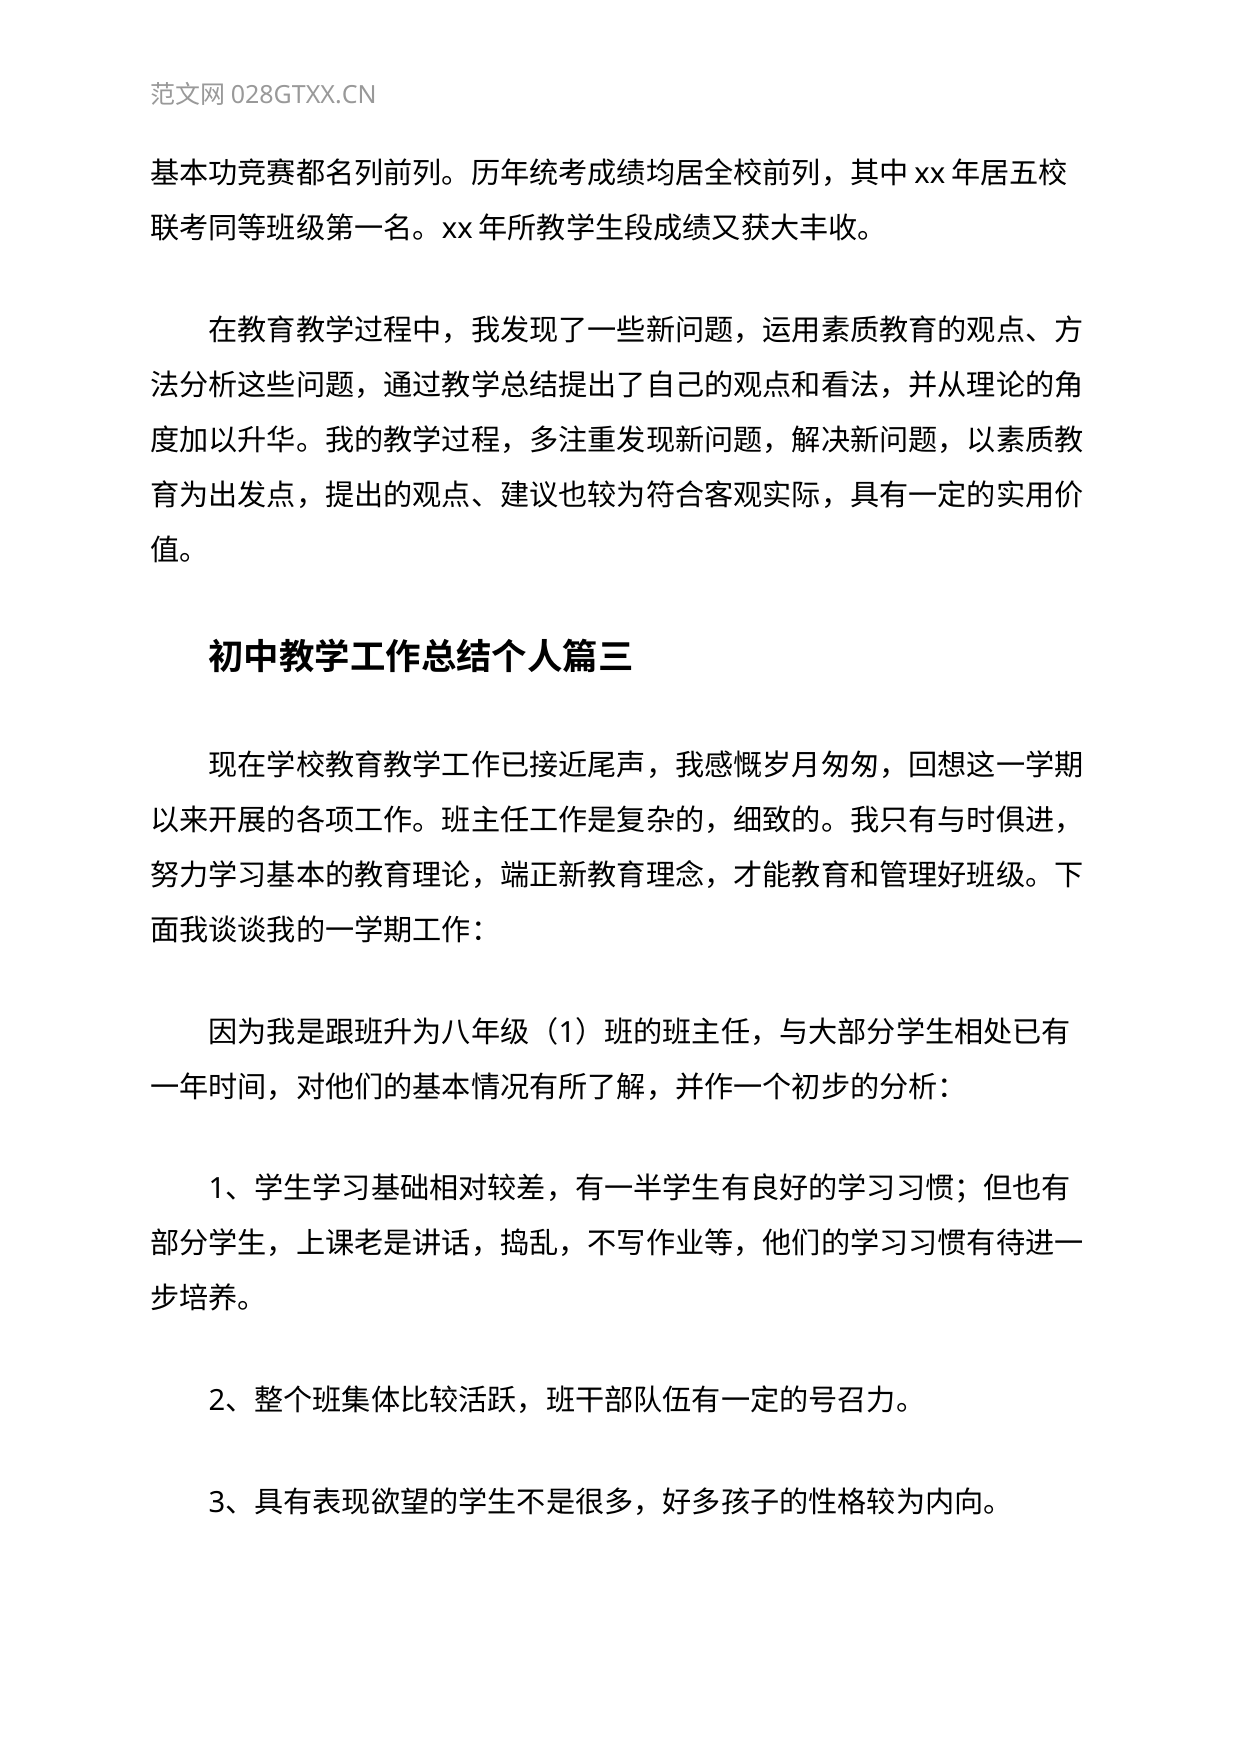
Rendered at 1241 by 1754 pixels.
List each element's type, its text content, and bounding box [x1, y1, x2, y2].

text 在教育教学过程中，我发现了一些新问题，运用素质教育的观点、方法分析这些问题，通过教学总结提出了自己的观点和看法，并从理论的角度加以升华。我的教学过程，多注重发现新问题，解决新问题，以素质教育为出发点，提出的观点、建议也较为符合客观实际，具有一定的实用价值。 [150, 307, 1090, 569]
text 1、学生学习基础相对较差，有一半学生有良好的学习习惯；但也有部分学生，上课老是讲话，捣乱，不写作业等，他们的学习习惯有待进一步培养。 [150, 1165, 1090, 1317]
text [150, 150, 1090, 247]
text 2、整个班集体比较活跃，班干部队伍有一定的号召力。 [150, 1377, 1090, 1419]
text 因为我是跟班升为八年级（1）班的班主任，与大部分学生相处已有一年时间，对他们的基本情况有所了解，并作一个初步的分析： [150, 1008, 1090, 1106]
text 初中教学工作总结个人篇三 [150, 628, 1090, 679]
text 现在学校教育教学工作已接近尾声，我感慨岁月匆匆，回想这一学期以来开展的各项工作。班主任工作是复杂的，细致的。我只有与时俱进，努力学习基本的教育理论，端正新教育理念，才能教育和管理好班级。下面我谈谈我的一学期工作： [150, 742, 1090, 949]
text 3、具有表现欲望的学生不是很多，好多孩子的性格较为内向。 [150, 1479, 1090, 1521]
